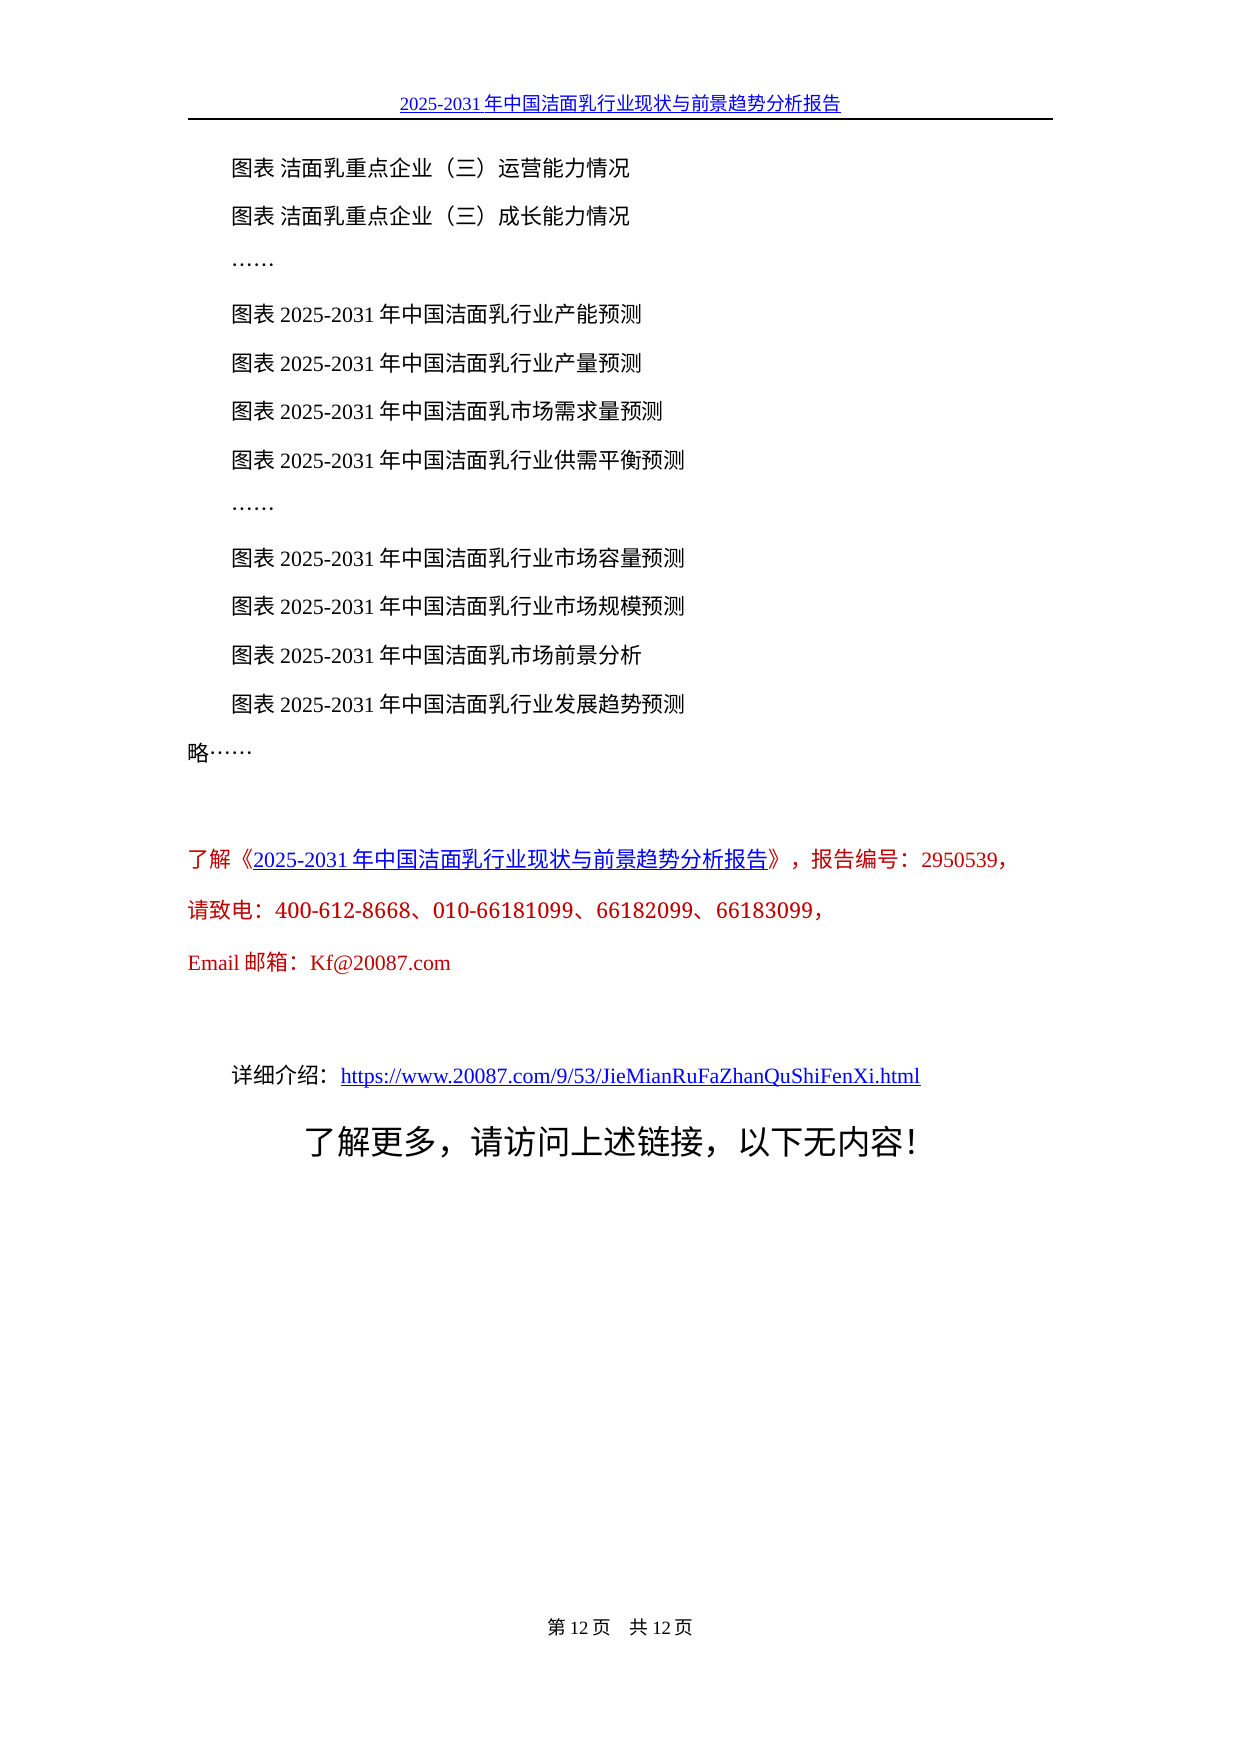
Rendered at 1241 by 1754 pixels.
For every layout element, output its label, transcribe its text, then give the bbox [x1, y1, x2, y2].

title 了解更多，请访问上述链接，以下无内容！ [187, 1108, 1053, 1173]
text Email邮箱：Kf@20087.com [187, 945, 1053, 977]
text 请致电：400-612-8668、010-66181099、66182099、66183099， [187, 893, 1053, 926]
text 详细介绍：https://www.20087.com/9/53/JieMianRuFaZhanQuShiFenXi.html [187, 1058, 1053, 1090]
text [187, 150, 1053, 768]
text 了解《2025-2031年中国洁面乳行业现状与前景趋势分析报告》，报告编号：2950539， [187, 842, 1053, 874]
